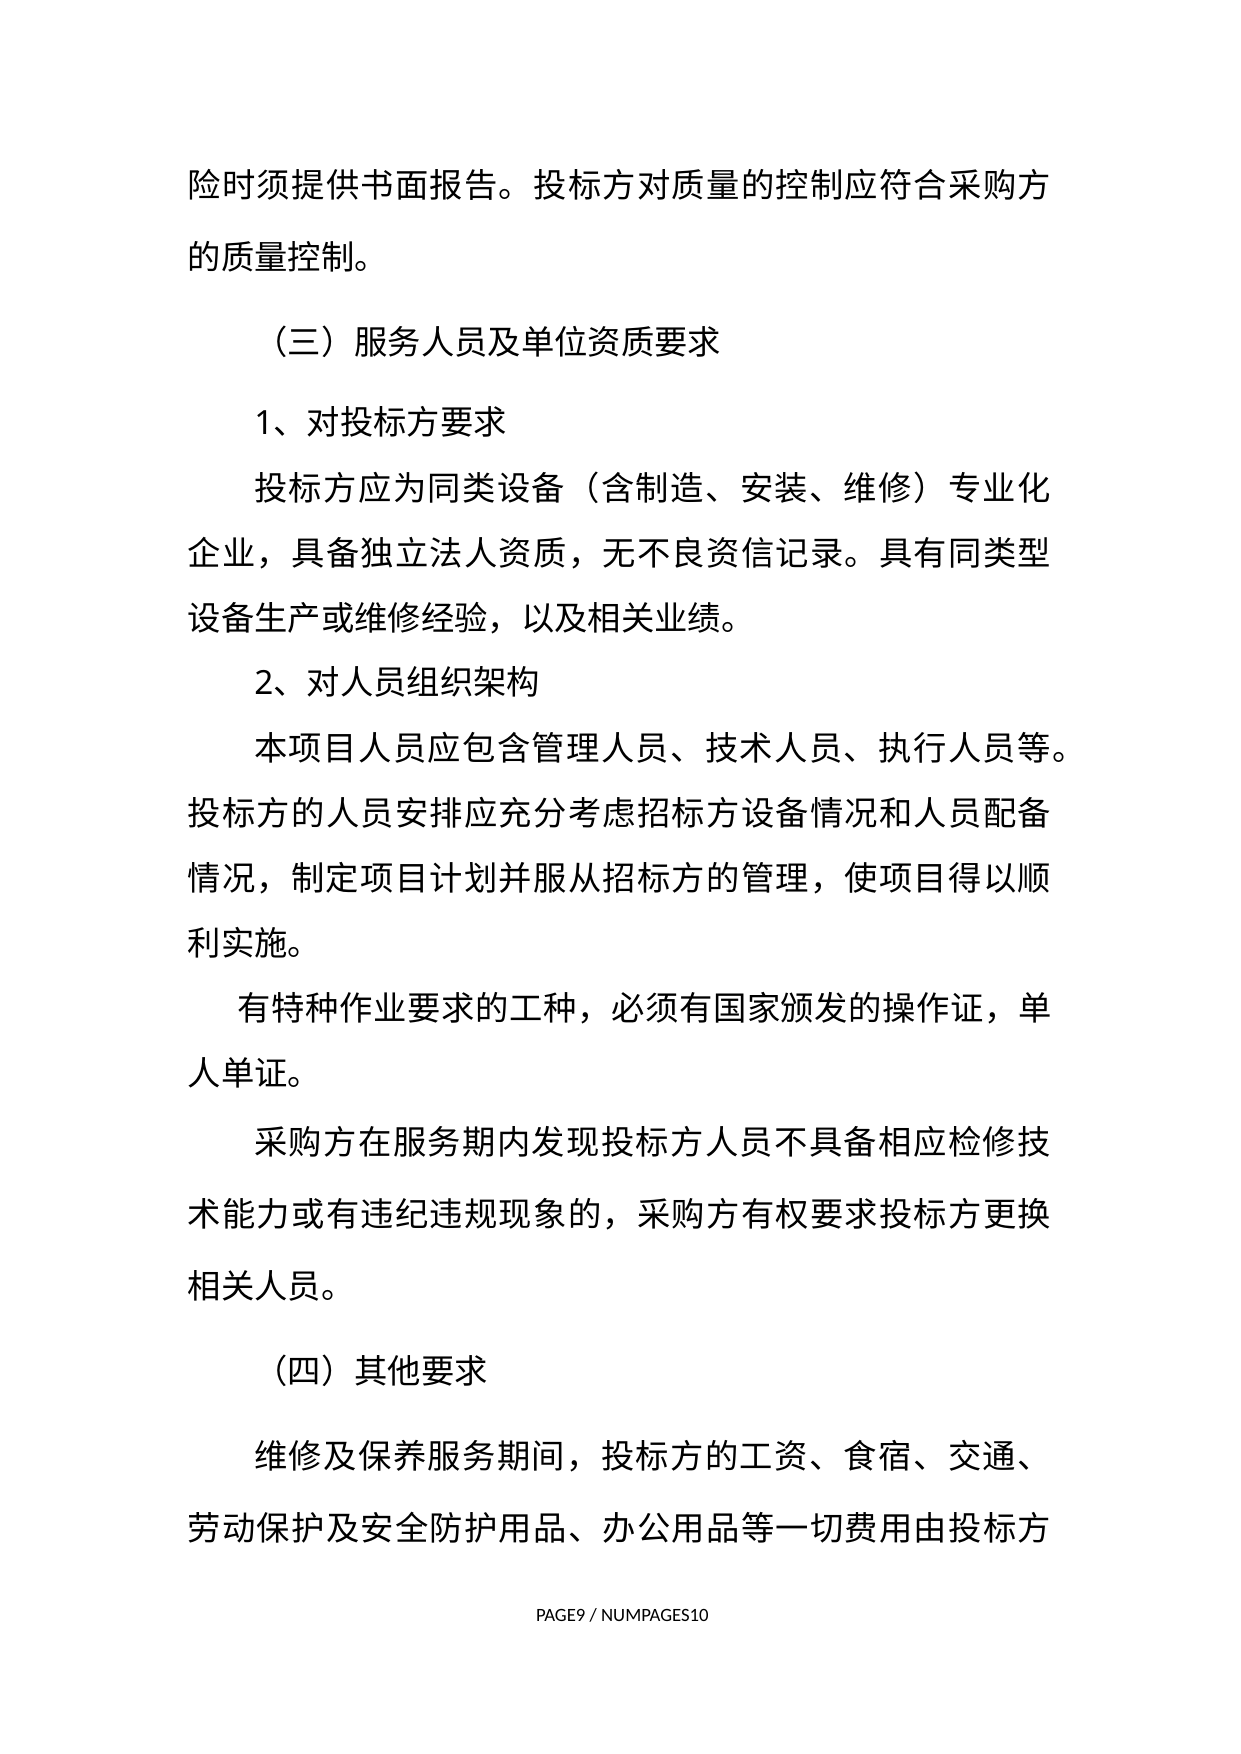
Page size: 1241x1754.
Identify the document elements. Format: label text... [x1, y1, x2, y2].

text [187, 158, 1053, 279]
text 本项目人员应包含管理人员、技术人员、执行人员等。投标方的人员安排应充分考虑招标方设备情况和人员配备情况，制定项目计划并服从招标方的管理，使项目得以顺利实施。 [187, 713, 1053, 973]
text 采购方在服务期内发现投标方人员不具备相应检修技术能力或有违纪违规现象的，采购方有权要求投标方更换相关人员。 [187, 1115, 1053, 1308]
text （三）服务人员及单位资质要求 [187, 316, 1053, 364]
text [187, 1429, 1053, 1550]
text （四）其他要求 [187, 1345, 1053, 1393]
text 2、对人员组织架构 [187, 648, 1053, 713]
text 投标方应为同类设备（含制造、安装、维修）专业化企业，具备独立法人资质，无不良资信记录。具有同类型设备生产或维修经验，以及相关业绩。 [187, 453, 1053, 648]
text 1、对投标方要求 [187, 388, 1053, 453]
text 有特种作业要求的工种，必须有国家颁发的操作证，单人单证。 [187, 973, 1053, 1103]
